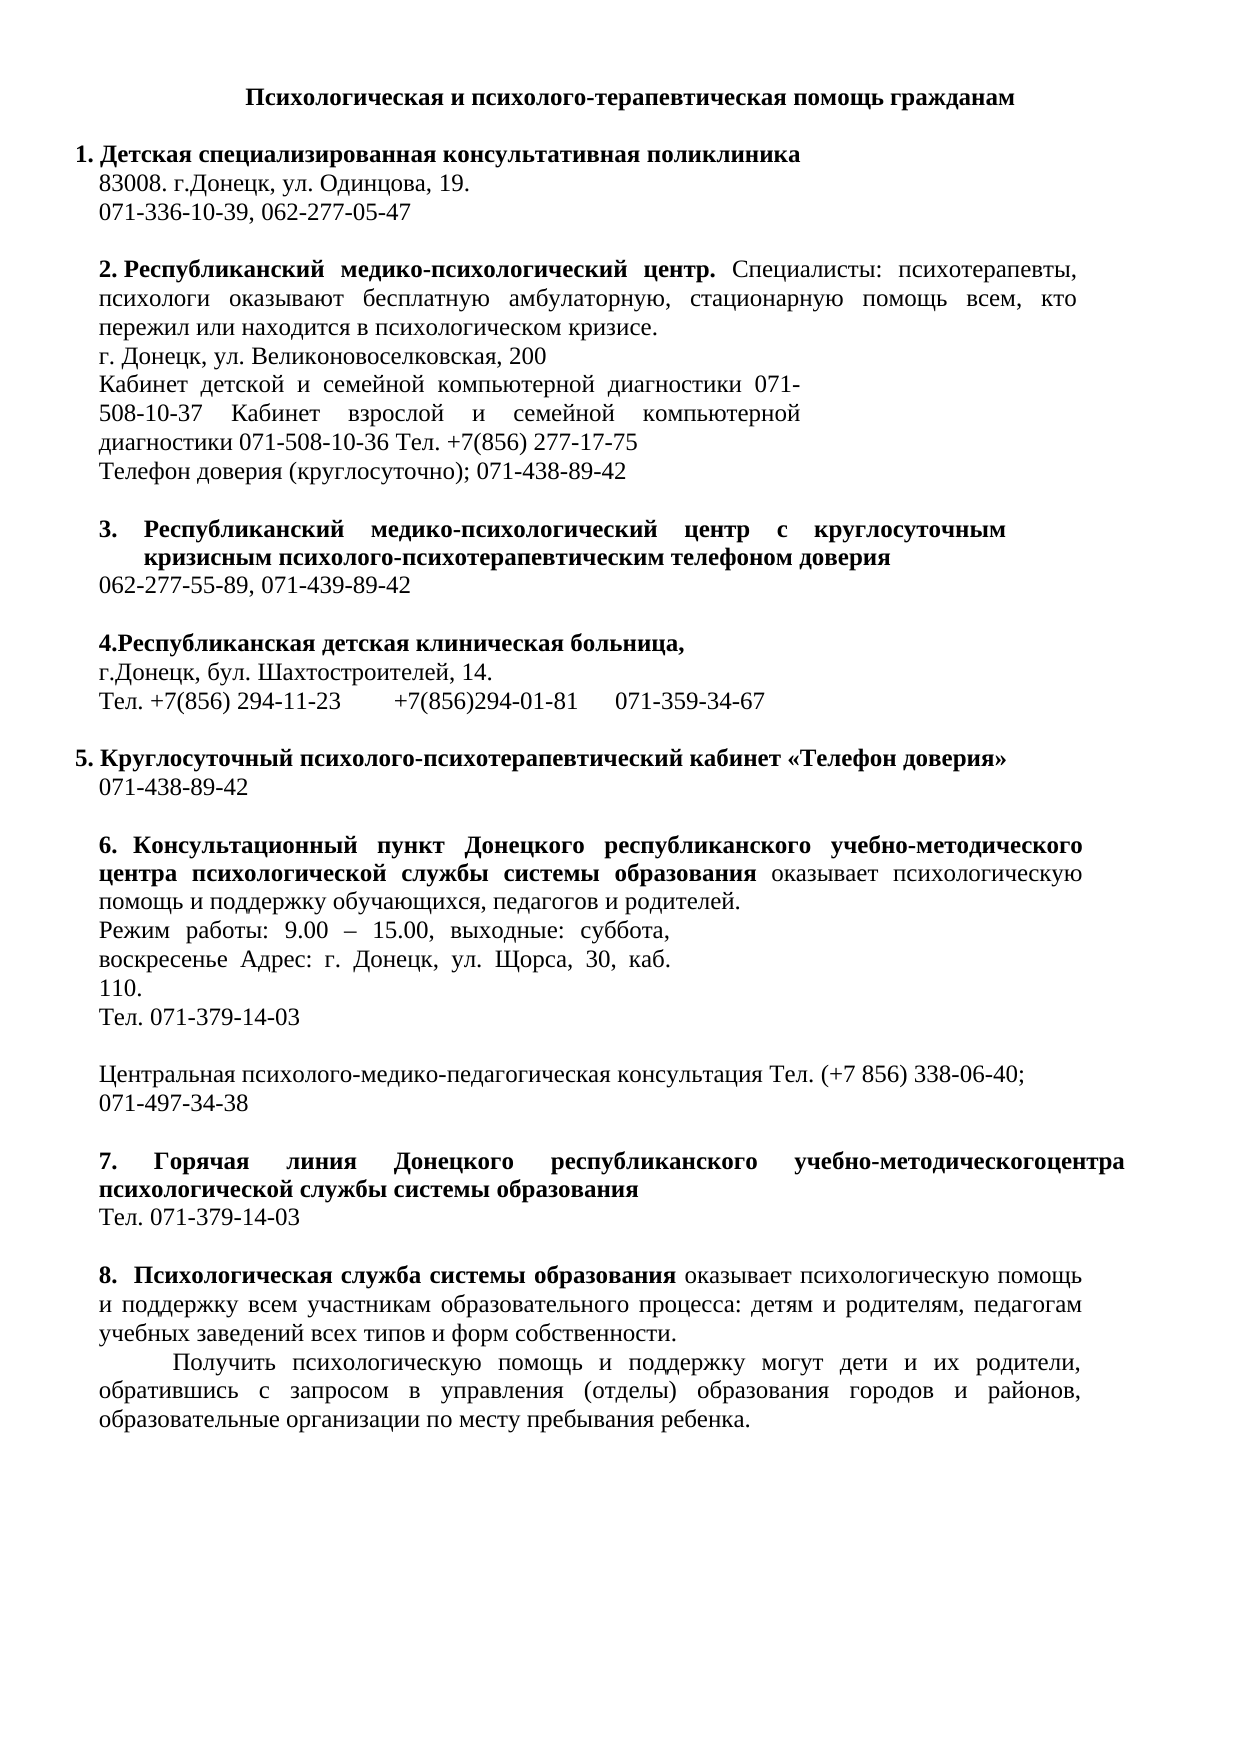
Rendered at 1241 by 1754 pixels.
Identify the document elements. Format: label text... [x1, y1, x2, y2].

text Психологическая и психолого-терапевтическая помощь гражданам [245, 82, 1165, 111]
subtitle Республиканский медико-психологический центр с круглосуточным кризисным психолого-психотерапевтическим телефоном доверия [98, 514, 1082, 571]
text 062-277-55-89, 071-439-89-42 [98, 571, 1165, 599]
subtitle Круглосуточный психолого-психотерапевтический кабинет «Телефон доверия» [75, 744, 1165, 772]
text Получить психологическую помощь и поддержку могут дети и их родители, обратившись с запросом в управления (отделы) образования городов и районов, образовательные организации по месту пребывания ребенка. [98, 1347, 1082, 1433]
text г. Донецк, ул. Великоновоселковская, 200 [98, 341, 1165, 369]
text Телефон доверия (круглосуточно); 071-438-89-42 [98, 456, 1165, 484]
text 071-438-89-42 [98, 772, 1165, 801]
subtitle Горячая линия Донецкого республиканского учебно-методического центра психологической службы системы образования [98, 1146, 1083, 1203]
text Тел. 071-379-14-03 [98, 1203, 1165, 1232]
text 071-497-34-38 [98, 1088, 1165, 1117]
text Центральная психолого-медико-педагогическая консультация Тел. (+7 856) 338-06-40; [98, 1059, 1165, 1088]
text Тел. 071-379-14-03 [98, 1002, 1165, 1030]
text г.Донецк, бул. Шахтостроителей, 14. [98, 657, 1165, 686]
list Консультационный пункт Донецкого республиканского учебно-методического центра психологической службы системы образования оказывает психологическую помощь и поддержку обучающихся, педагогов и родителей. [98, 831, 1083, 915]
subtitle Детская специализированная консультативная поликлиника [75, 140, 1165, 168]
text Кабинет детской и семейной компьютерной диагностики 071-508-10-37 Кабинет взрослой и семейной компьютерной диагностики 071-508-10-36 Тел. +7(856) 277-17-75 [98, 369, 801, 456]
text 071-336-10-39, 062-277-05-47 [98, 197, 1165, 226]
text Тел. +7(856) 294-11-23 +7(856)294-01-81 071-359-34-67 [98, 686, 1165, 715]
list Психологическая служба системы образования оказывает психологическую помощь и поддержку всем участникам образовательного процесса: детям и родителям, педагогам учебных заведений всех типов и форм собственности. [98, 1260, 1083, 1347]
text Режим работы: 9.00 – 15.00, выходные: суббота, воскресенье Адрес: г. Донецк, ул. Щорса, 30, каб. 110. [98, 915, 671, 1001]
list Республиканский медико-психологический центр. Специалисты: психотерапевты, психологи оказывают бесплатную амбулаторную, стационарную помощь всем, кто пережил или находится в психологическом кризисе. [98, 254, 1077, 341]
subtitle Республиканская детская клиническая больница, [98, 629, 1165, 657]
text 83008. г.Донецк, ул. Одинцова, 19. [98, 168, 1165, 197]
